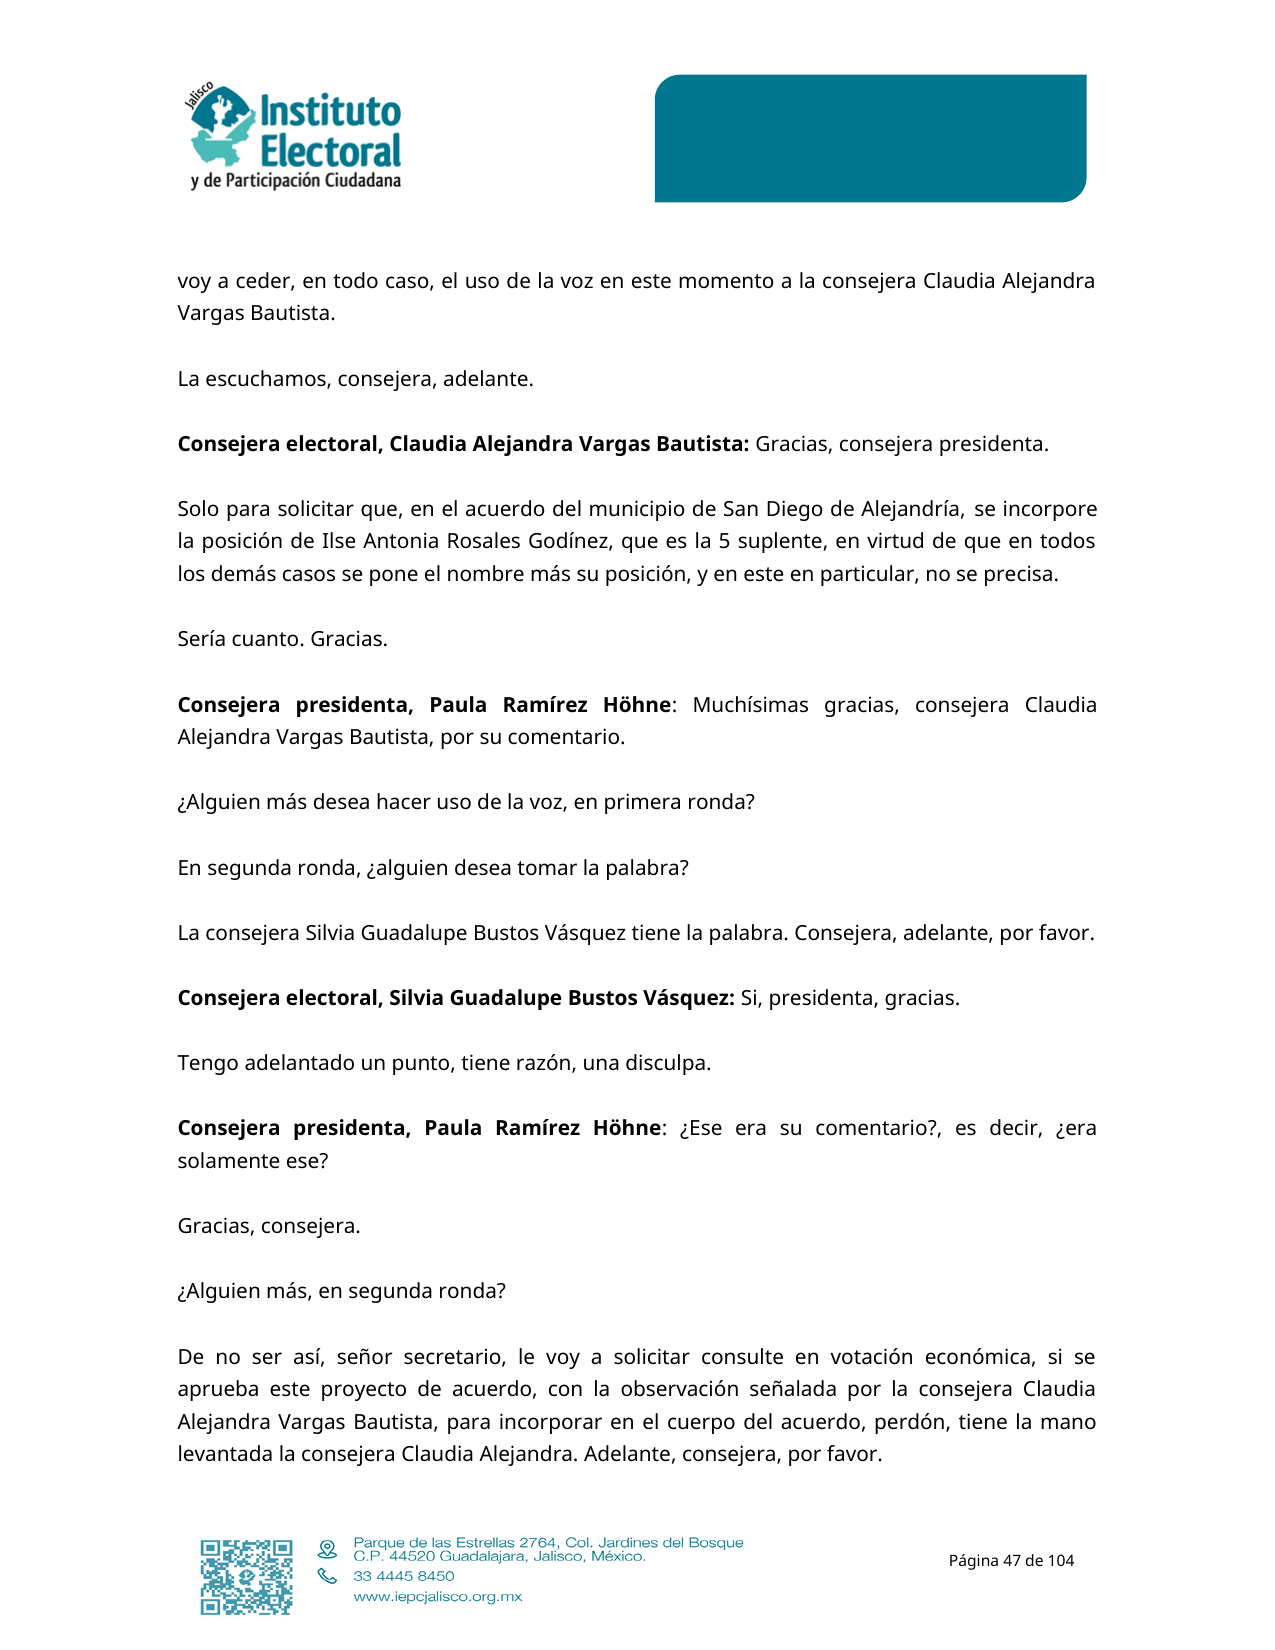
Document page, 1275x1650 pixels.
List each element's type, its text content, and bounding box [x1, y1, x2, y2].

text ¿Alguien más, en segunda ronda? [177, 1277, 1098, 1305]
text La consejera Silvia Guadalupe Bustos Vásquez tiene la palabra. Consejera, adelante, por favor. [177, 918, 1098, 946]
text De no ser así, señor secretario, le voy a solicitar consulte en votación económica, si se aprueba este proyecto de acuerdo, con la observación señalada por la consejera Claudia Alejandra Vargas Bautista, para incorporar en el cuerpo del acuerdo, perdón, tiene la mano levantada la consejera Claudia Alejandra. Adelante, consejera, por favor. [177, 1342, 1098, 1468]
text Tengo adelantado un punto, tiene razón, una disculpa. [177, 1048, 1098, 1077]
text En segunda ronda, ¿alguien desea tomar la palabra? [177, 853, 1098, 881]
text Consejera presidenta, Paula Ramírez Höhne: ¿Ese era su comentario?, es decir, ¿era solamente ese? [177, 1113, 1098, 1174]
text Solo para solicitar que, en el acuerdo del municipio de San Diego de Alejandría, se incorpore la posición de Ilse Antonia Rosales Godínez, que es la 5 suplente, en virtud de que en todos los demás casos se pone el nombre más su posición, y en este en particular, no se precisa. [177, 494, 1098, 588]
text Gracias, consejera. [177, 1211, 1098, 1240]
text La escuchamos, consejera, adelante. [177, 364, 1098, 392]
picture [177, 73, 418, 203]
text Consejera electoral, Claudia Alejandra Vargas Bautista: Gracias, consejera presidenta. [177, 429, 1098, 457]
text ¿Alguien más desea hacer uso de la voz, en primera ronda? [177, 787, 1098, 816]
text Consejera presidenta, Paula Ramírez Höhne: Muchísimas gracias, consejera Claudia Alejandra Vargas Bautista, por su comentario. [177, 690, 1098, 751]
text Consejera electoral, Silvia Guadalupe Bustos Vásquez: Si, presidenta, gracias. [177, 983, 1098, 1012]
picture [177, 1516, 777, 1634]
text Sería cuanto. Gracias. [177, 624, 1098, 653]
